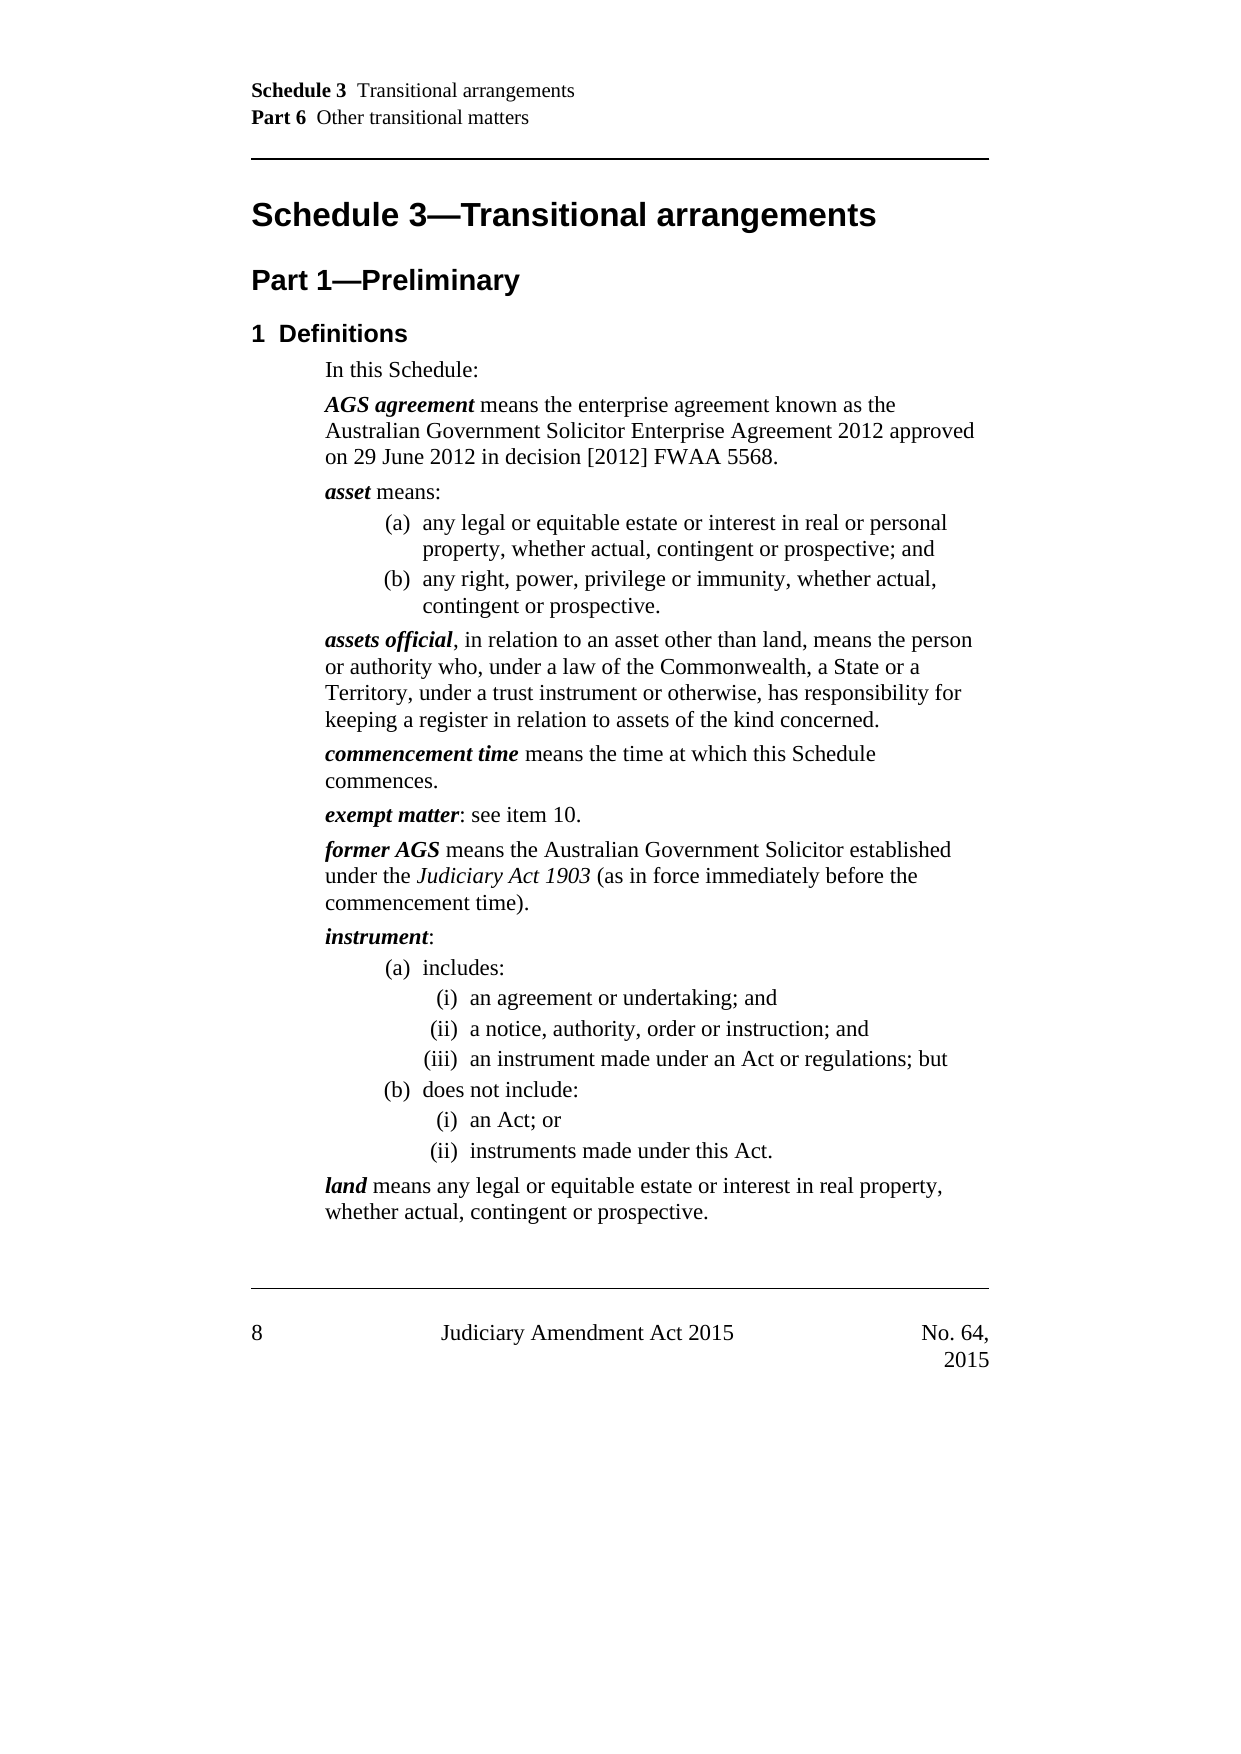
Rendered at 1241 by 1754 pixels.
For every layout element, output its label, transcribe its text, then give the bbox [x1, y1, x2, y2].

text exempt matter: see item 10. [325, 801, 989, 828]
text (iii) an instrument made under an Act or regulations; but [251, 1046, 989, 1072]
text (i) an Act; or [251, 1107, 989, 1133]
text (a) any legal or equitable estate or interest in real or personal property, whether actual, contingent or prospective; and [251, 509, 989, 561]
text (b) does not include: [251, 1076, 989, 1102]
text assets official, in relation to an asset other than land, means the person or authority who, under a law of the Commonwealth, a State or a Territory, under a trust instrument or otherwise, has responsibility for keeping a register in relation to assets of the kind concerned. [325, 627, 989, 732]
text (ii) a notice, authority, order or instruction; and [251, 1015, 989, 1041]
text former AGS means the Australian Government Solicitor established under the Judiciary Act 1903 (as in force immediately before the commencement time). [325, 836, 989, 915]
text (i) an agreement or undertaking; and [251, 984, 989, 1011]
text (ii) instruments made under this Act. [251, 1137, 989, 1163]
text (b) any right, power, privilege or immunity, whether actual, contingent or prospective. [251, 566, 989, 618]
text Part 1—Preliminary [251, 262, 989, 296]
text land means any legal or equitable estate or interest in real property, whether actual, contingent or prospective. [325, 1172, 989, 1224]
text AGS agreement means the enterprise agreement known as the Australian Government Solicitor Enterprise Agreement 2012 approved on 29 June 2012 in decision [2012] FWAA 5568. [325, 391, 989, 470]
text Schedule 3—Transitional arrangements [251, 195, 989, 233]
text instrument: [325, 923, 989, 950]
text asset means: [325, 478, 989, 504]
text (a) includes: [251, 954, 989, 980]
text commencement time means the time at which this Schedule commences. [325, 740, 989, 793]
text In this Schedule: [325, 356, 989, 382]
text 1 Definitions [251, 319, 989, 348]
